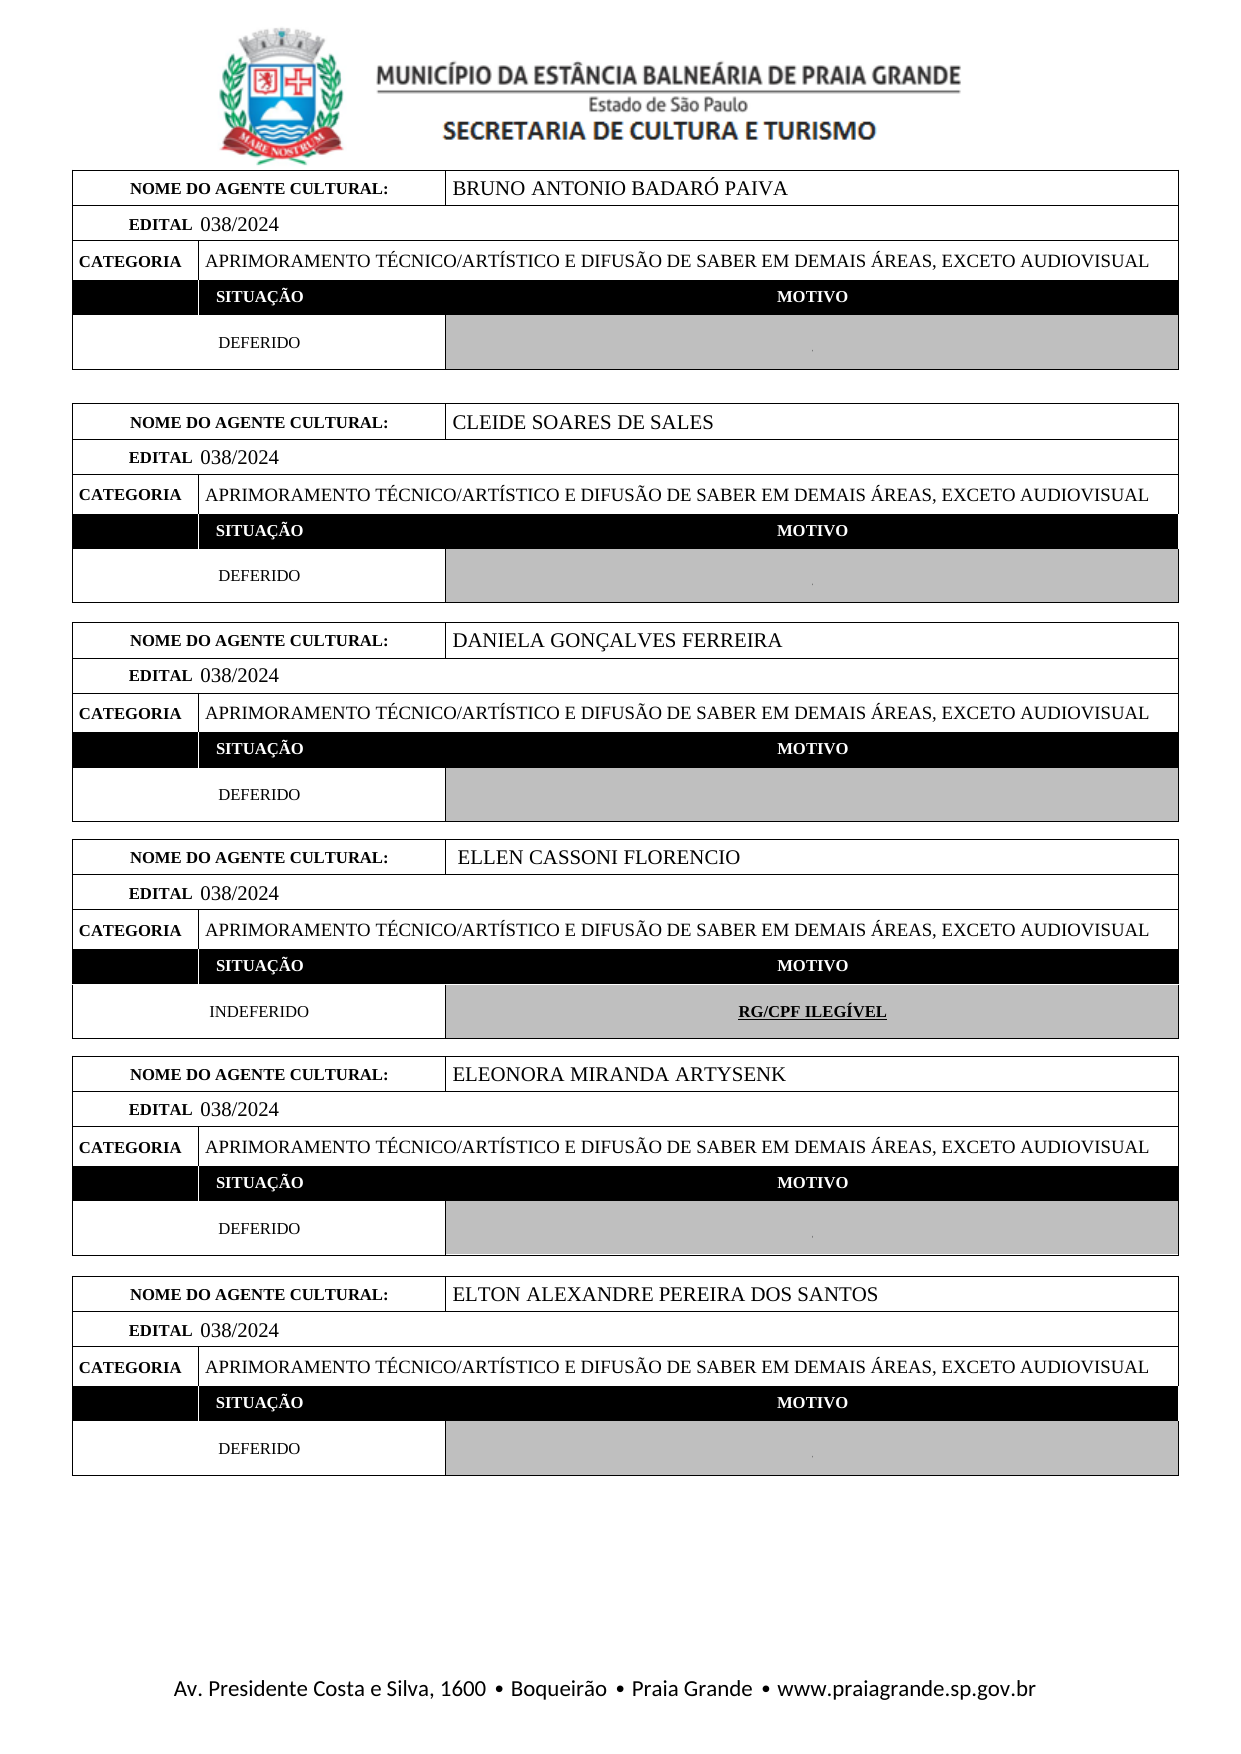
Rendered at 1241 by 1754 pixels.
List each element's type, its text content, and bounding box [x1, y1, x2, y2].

table_header NOME DO AGENTE CULTURAL: [73, 840, 445, 874]
table_header ARTYSENK [672, 1057, 1178, 1091]
table_header ALEXANDRE [523, 1277, 655, 1311]
table_cell SITUAÇÃO [199, 1166, 446, 1201]
table_header CLEIDE [446, 404, 528, 438]
table_cell [72, 280, 198, 315]
table_cell CATEGORIA [73, 1127, 198, 1166]
table_cell MOTIVO [446, 1166, 1179, 1201]
table_cell [446, 768, 1178, 821]
table_cell DEFERIDO [73, 768, 445, 821]
table_cell MOTIVO [446, 1386, 1178, 1421]
table_cell [72, 1166, 198, 1201]
table_cell APRIMORAMENTO TÉCNICO/ARTÍSTICO E DIFUSÃO DE SABER EM DEMAIS ÁREAS, EXCETO AUDIOVISUAL [199, 475, 1178, 513]
table_header CASSONI [526, 840, 620, 874]
table_cell APRIMORAMENTO TÉCNICO/ARTÍSTICO E DIFUSÃO DE SABER EM DEMAIS ÁREAS, EXCETO AUDIOVISUAL [199, 1127, 1178, 1166]
table_cell EDITAL 038/2024 [73, 875, 1178, 909]
table_cell DEFERIDO [73, 315, 445, 369]
table_cell APRIMORAMENTO TÉCNICO/ARTÍSTICO E DIFUSÃO DE SABER EM DEMAIS ÁREAS, EXCETO AUDIOVISUAL [199, 241, 1178, 280]
table_cell MOTIVO [446, 949, 1179, 984]
table_header ANTONIO [528, 171, 628, 205]
table_cell CATEGORIA [73, 1347, 198, 1386]
table_header NOME DO AGENTE CULTURAL: [73, 171, 445, 205]
table_header PAIVA [721, 171, 1178, 205]
table_cell [72, 1386, 198, 1421]
table_cell CATEGORIA [73, 241, 198, 280]
table_cell APRIMORAMENTO TÉCNICO/ARTÍSTICO E DIFUSÃO DE SABER EM DEMAIS ÁREAS, EXCETO AUDIOVISUAL [199, 1347, 1178, 1386]
table_header NOME DO AGENTE CULTURAL: [73, 1057, 445, 1091]
table_cell [72, 514, 198, 549]
table_cell EDITAL 038/2024 [73, 440, 1178, 474]
table_cell DEFERIDO [73, 1201, 445, 1254]
table_cell CATEGORIA [73, 694, 198, 732]
table_header NOME DO AGENTE CULTURAL: [73, 1277, 445, 1311]
table_header SOARES [528, 404, 614, 438]
table_cell EDITAL 038/2024 [73, 659, 1178, 692]
table_header NOME DO AGENTE CULTURAL: [73, 404, 445, 438]
table_cell [446, 1201, 1178, 1254]
table_cell EDITAL 038/2024 [73, 206, 1178, 240]
table_header NOME DO AGENTE CULTURAL: [73, 623, 445, 657]
table_cell INDEFERIDO [73, 985, 445, 1038]
table_cell [446, 1421, 1178, 1475]
table_cell DEFERIDO [73, 549, 445, 602]
table_cell SITUAÇÃO [199, 949, 446, 984]
picture [162, 12, 1035, 170]
table_header BADARÓ [628, 171, 721, 205]
table_cell SITUAÇÃO [199, 1386, 446, 1421]
table_cell APRIMORAMENTO TÉCNICO/ARTÍSTICO E DIFUSÃO DE SABER EM DEMAIS ÁREAS, EXCETO AUDIOVISUAL [199, 910, 1178, 949]
table_header DE [614, 404, 646, 438]
table_cell CATEGORIA [73, 910, 198, 949]
table_cell [446, 549, 1178, 602]
table_cell [72, 732, 198, 768]
table_cell CATEGORIA [73, 475, 198, 513]
table_cell DEFERIDO [73, 1421, 445, 1475]
table_header BRUNO [446, 171, 527, 205]
table_header PEREIRA DOS SANTOS [655, 1277, 1178, 1311]
table_header SALES [646, 404, 1178, 438]
table_cell [446, 315, 1178, 369]
table_cell SITUAÇÃO [199, 280, 446, 315]
table_cell MOTIVO [446, 280, 1179, 315]
table_cell [72, 949, 198, 984]
table_cell APRIMORAMENTO TÉCNICO/ARTÍSTICO E DIFUSÃO DE SABER EM DEMAIS ÁREAS, EXCETO AUDIOVISUAL [199, 694, 1178, 732]
table_cell EDITAL 038/2024 [73, 1312, 1178, 1346]
table_header DANIELA GONÇALVES [446, 623, 678, 657]
table_header FLORENCIO [620, 840, 1178, 874]
table_cell RG/CPF ILEGÍVEL [446, 985, 1178, 1038]
table_cell SITUAÇÃO [199, 732, 446, 768]
table_cell EDITAL 038/2024 [73, 1092, 1178, 1126]
table_header FERREIRA [679, 623, 1178, 657]
table_cell MOTIVO [446, 732, 1179, 768]
table_header ELEONORA MIRANDA [446, 1057, 672, 1091]
table_header ELLEN [446, 840, 526, 874]
table_header ELTON [446, 1277, 523, 1311]
table_cell SITUAÇÃO [199, 514, 446, 549]
table_cell MOTIVO [446, 514, 1178, 549]
